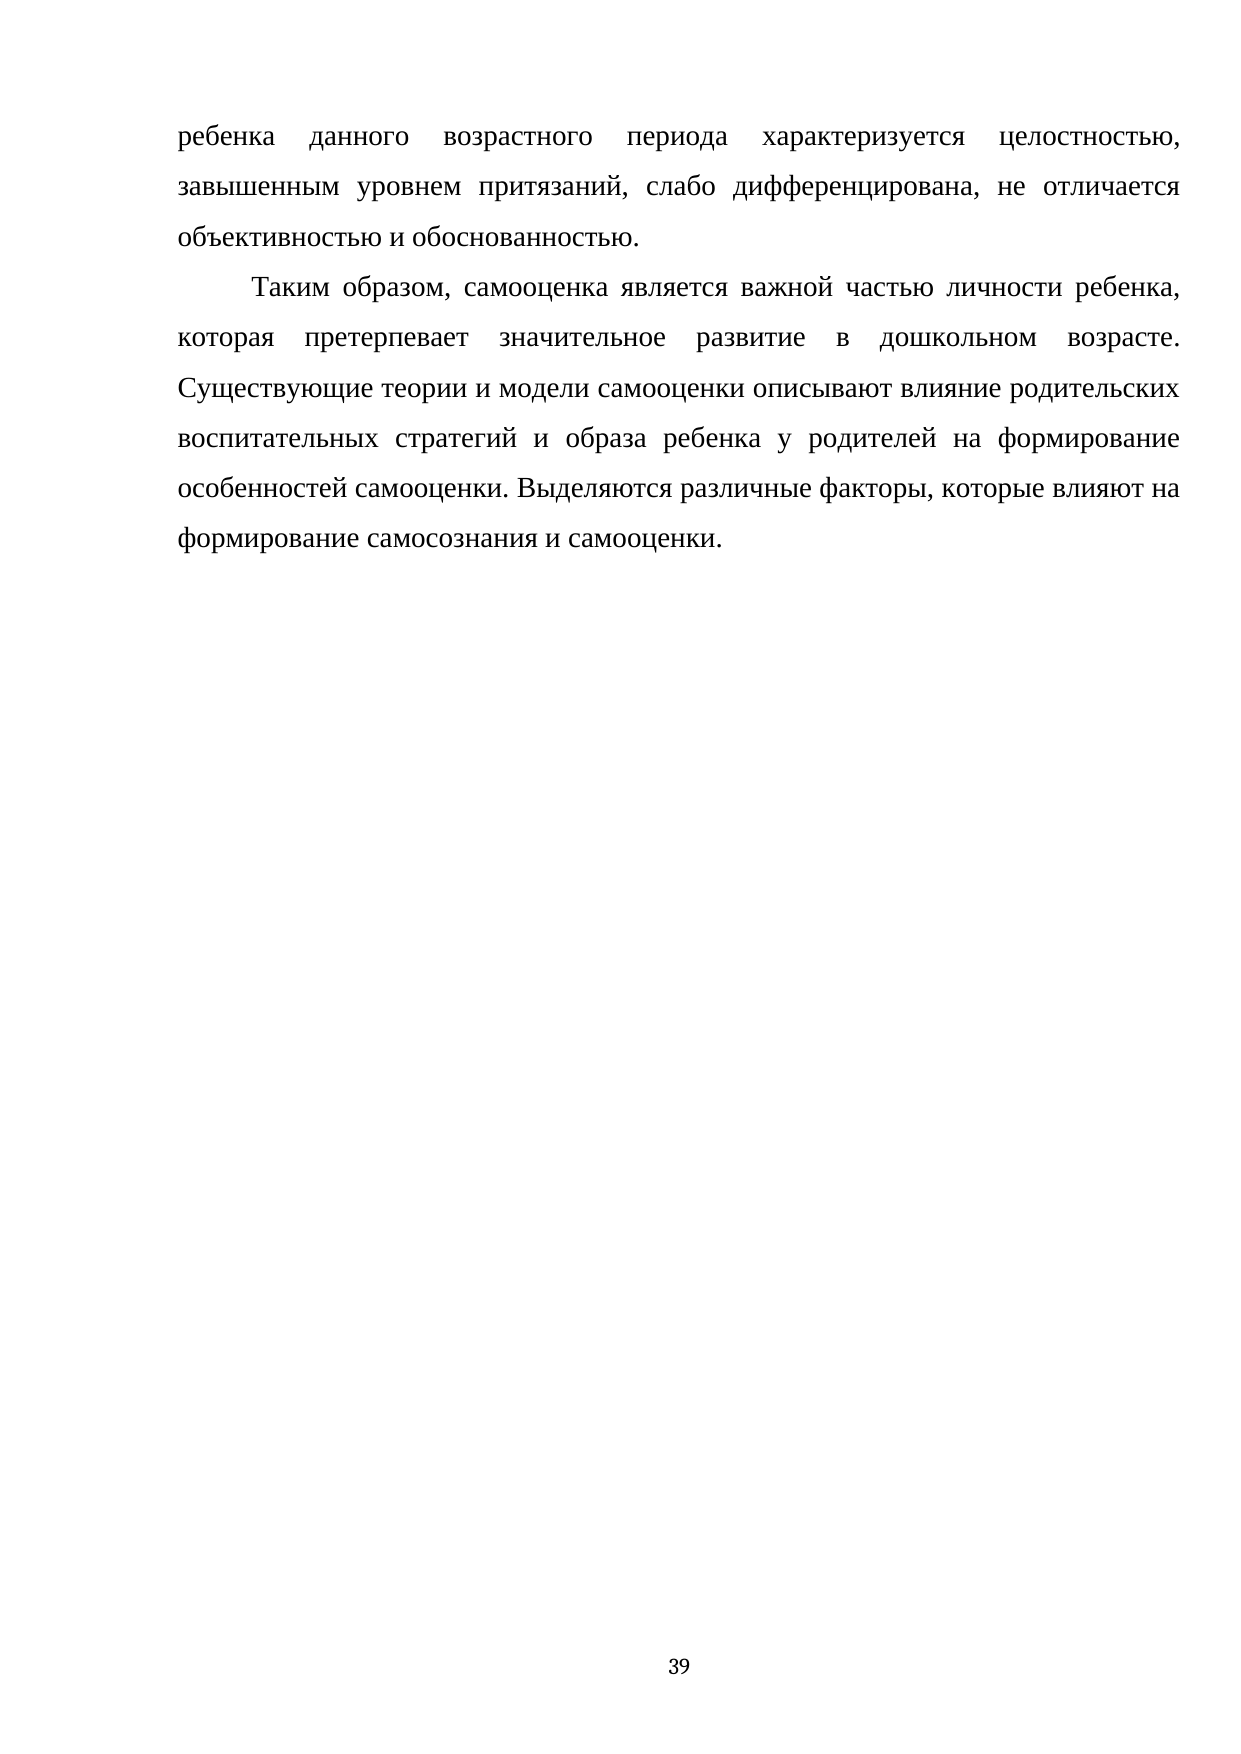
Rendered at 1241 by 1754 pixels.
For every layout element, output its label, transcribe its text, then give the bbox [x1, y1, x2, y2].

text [177, 118, 1181, 252]
text Таким образом, самооценка является важной частью личности ребенка, которая претерпевает значительное развитие в дошкольном возрасте. Существующие теории и модели самооценки описывают влияние родительских воспитательных стратегий и образа ребенка у родителей на формирование особенностей самооценки. Выделяются различные факторы, которые влияют на формирование самосознания и самооценки. [177, 269, 1181, 554]
